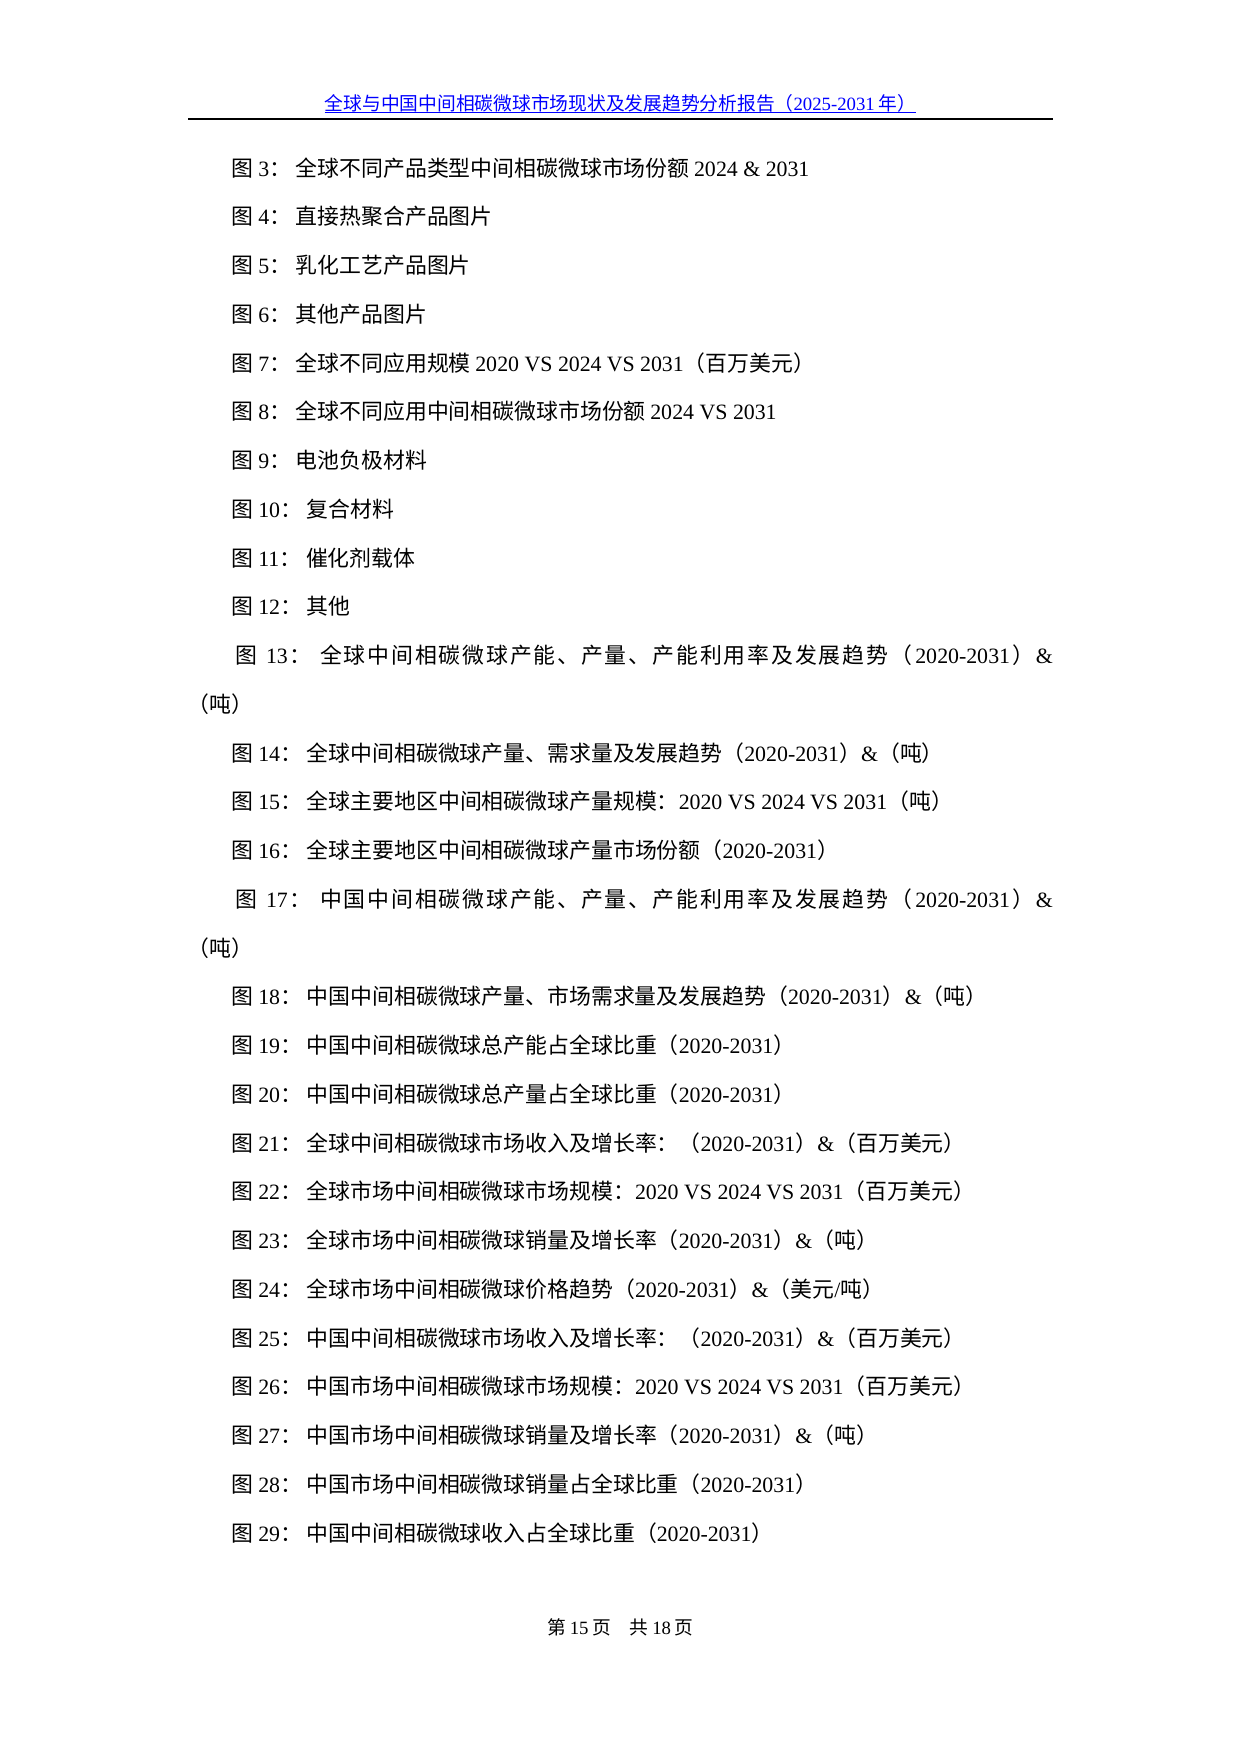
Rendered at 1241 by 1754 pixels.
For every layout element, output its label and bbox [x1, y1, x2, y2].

text [187, 150, 1053, 1548]
